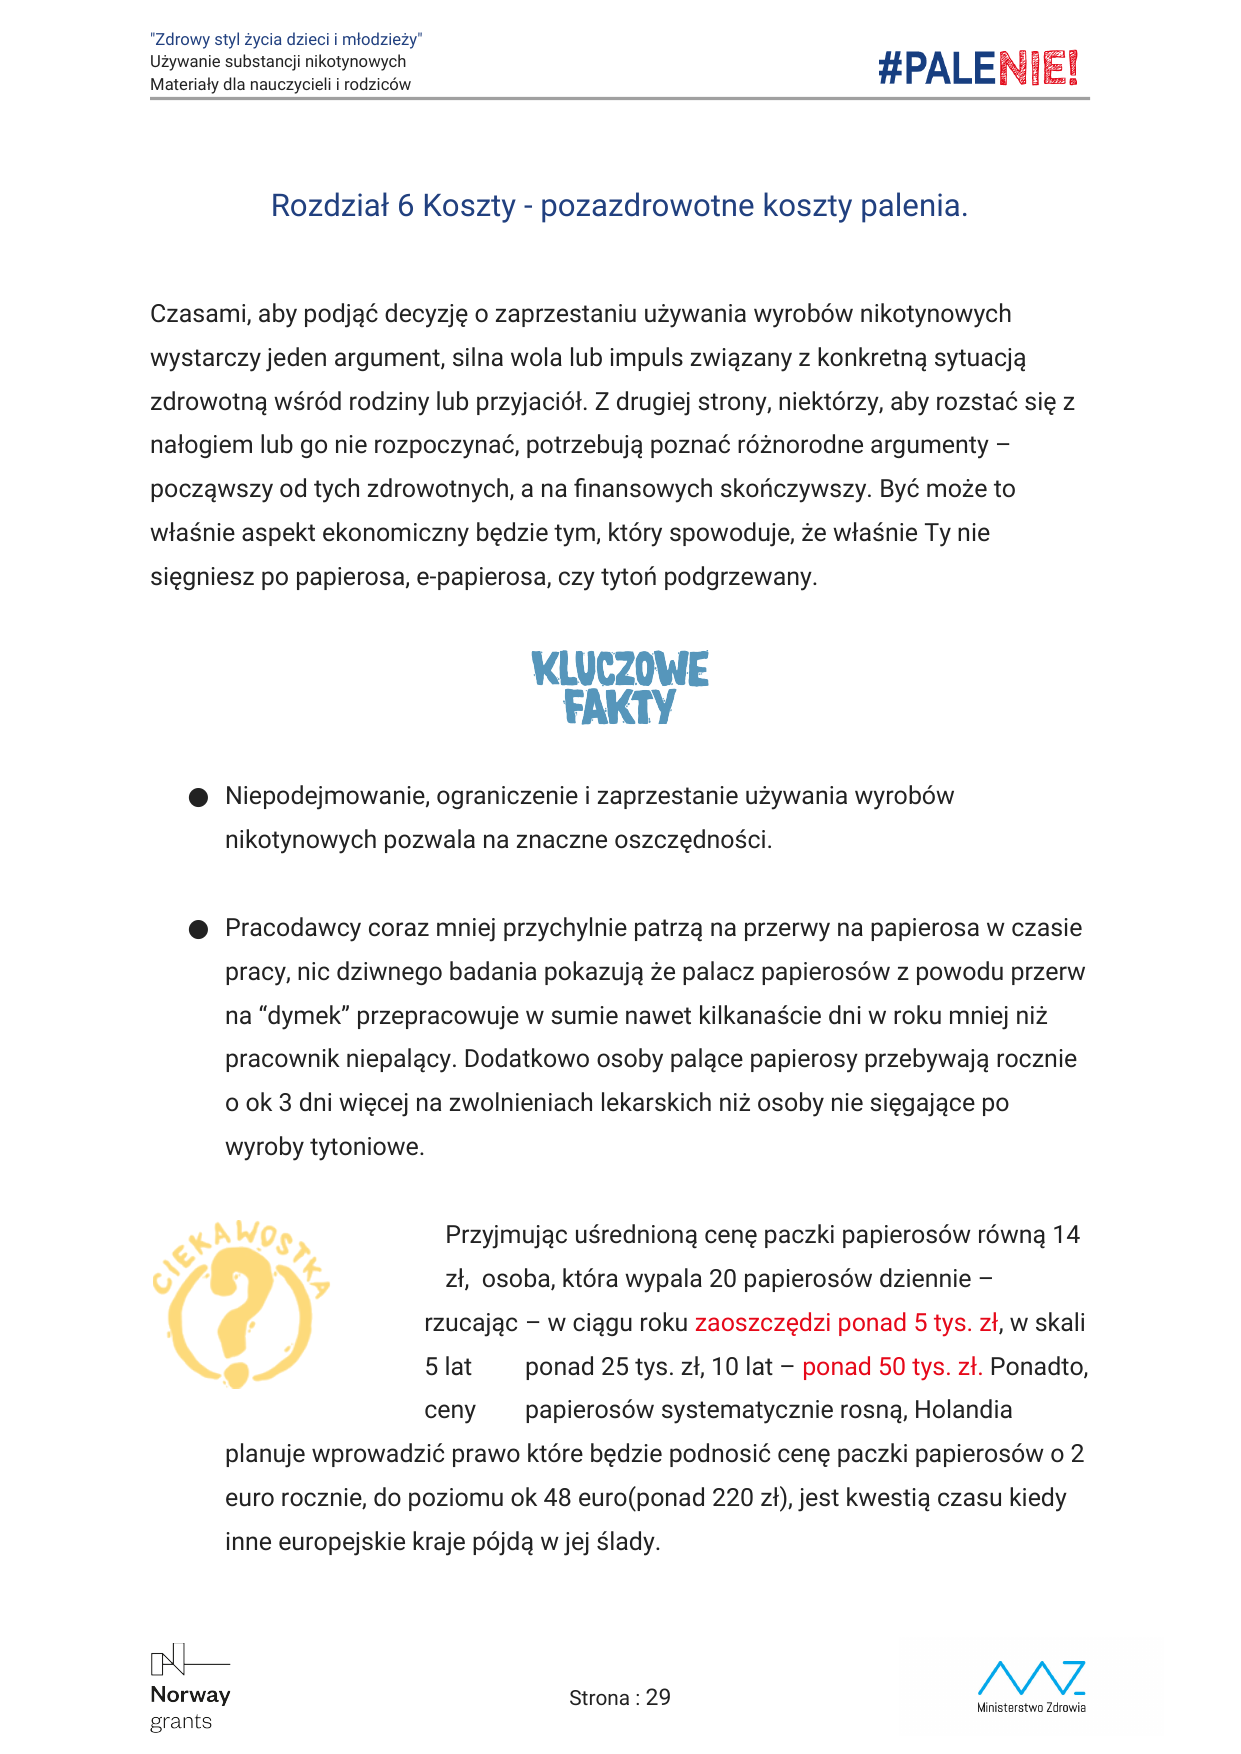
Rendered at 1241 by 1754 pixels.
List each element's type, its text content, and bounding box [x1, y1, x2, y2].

picture [531, 650, 709, 725]
text Czasami, aby podjąć decyzję o zaprzestaniu używania wyrobów nikotynowych wystarczy jeden argument, silna wola lub impuls związany z konkretną sytuacją zdrowotną wśród rodziny lub przyjaciół. Z drugiej strony, niektórzy, aby rozstać się z nałogiem lub go nie rozpoczynać, potrzebują poznać różnorodne argumenty – począwszy od tych zdrowotnych, a na finansowych skończywszy. Być może to właśnie aspekt ekonomiczny będzie tym, który spowoduje, że właśnie Ty nie sięgniesz po papierosa, e-papierosa, czy tytoń podgrzewany. [150, 299, 1090, 591]
picture [898, 1637, 1165, 1736]
subtitle Rozdział 6 Koszty - pozazdrowotne koszty palenia. [150, 188, 1090, 224]
picture [860, 40, 1090, 93]
list Niepodejmowanie, ograniczenie i zaprzestanie używania wyrobów nikotynowych pozwala na znaczne oszczędności. [187, 782, 1090, 855]
text Przyjmując uśrednioną cenę paczki papierosów równą 14 zł, osoba, która wypala 20 papierosów dziennie – rzucając – w ciągu roku zaoszczędzi ponad 5 tys. zł, w skali 5 lat ponad 25 tys. zł, 10 lat – ponad 50 tys. zł. Ponadto, ceny papierosów systematycznie rosną, Holandia planuje wprowadzić prawo które będzie podnosić cenę paczki papierosów o 2 euro rocznie, do poziomu ok 48 euro(ponad 220 zł), jest kwestią czasu kiedy inne europejskie kraje pójdą w jej ślady. [225, 1220, 1090, 1556]
picture [153, 1220, 331, 1389]
list Pracodawcy coraz mniej przychylnie patrzą na przerwy na papierosa w czasie pracy, nic dziwnego badania pokazują że palacz papierosów z powodu przerw na “dymek” przepracowuje w sumie nawet kilkanaście dni w roku mniej niż pracownik niepalący. Dodatkowo osoby palące papierosy przebywają rocznie o ok 3 dni więcej na zwolnieniach lekarskich niż osoby nie sięgające po wyroby tytoniowe. [187, 913, 1090, 1162]
picture [150, 1643, 231, 1733]
